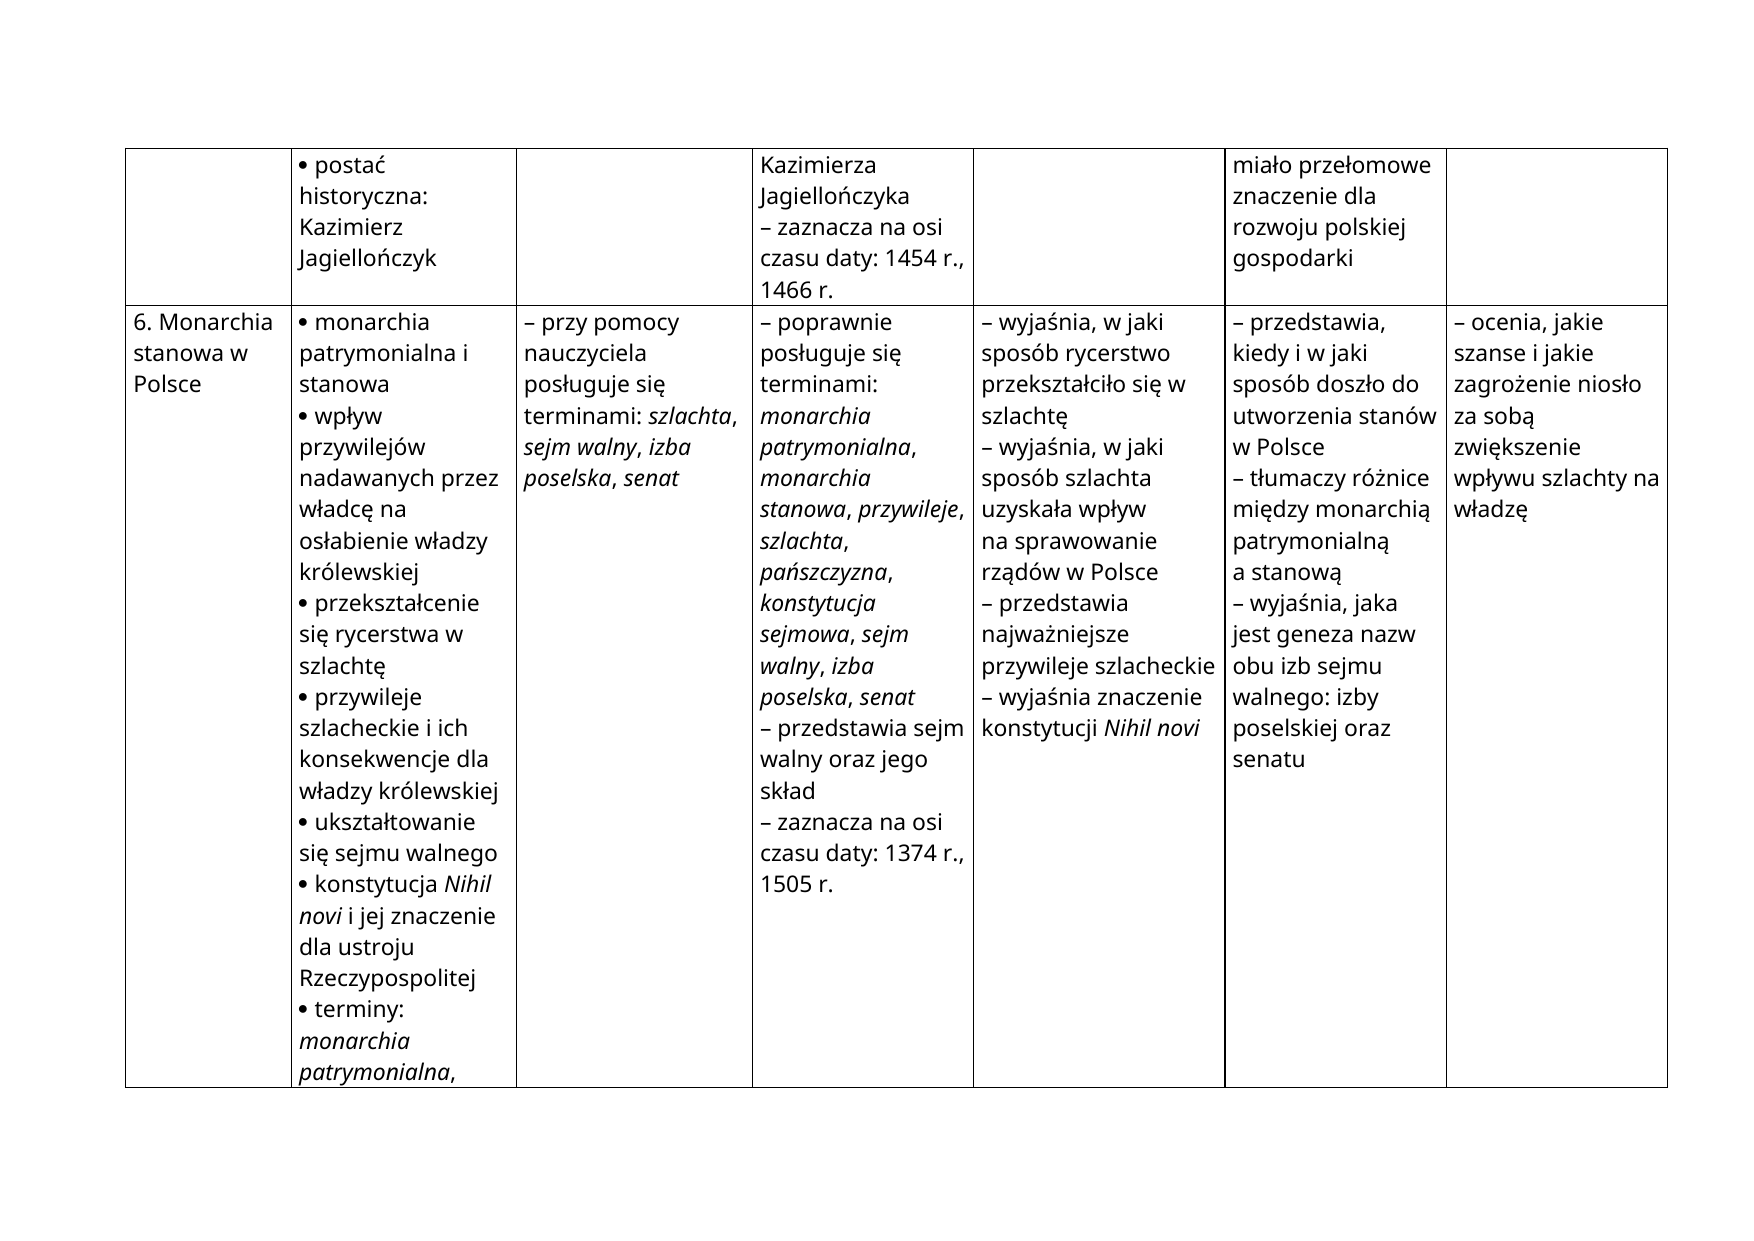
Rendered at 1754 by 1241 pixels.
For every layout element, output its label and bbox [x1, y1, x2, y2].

table_cell [126, 306, 291, 1087]
table_cell [753, 149, 973, 305]
table_cell [292, 149, 516, 305]
table_cell [1226, 149, 1446, 305]
table_cell [974, 149, 1224, 305]
table_cell [1447, 306, 1667, 1087]
table_cell [753, 306, 973, 1087]
table_cell [126, 149, 291, 305]
table_cell [974, 306, 1224, 1087]
table_cell [1447, 149, 1667, 305]
table_cell [292, 306, 516, 1087]
table_cell [517, 149, 752, 305]
table_cell [517, 306, 752, 1087]
table_cell [1226, 306, 1446, 1087]
